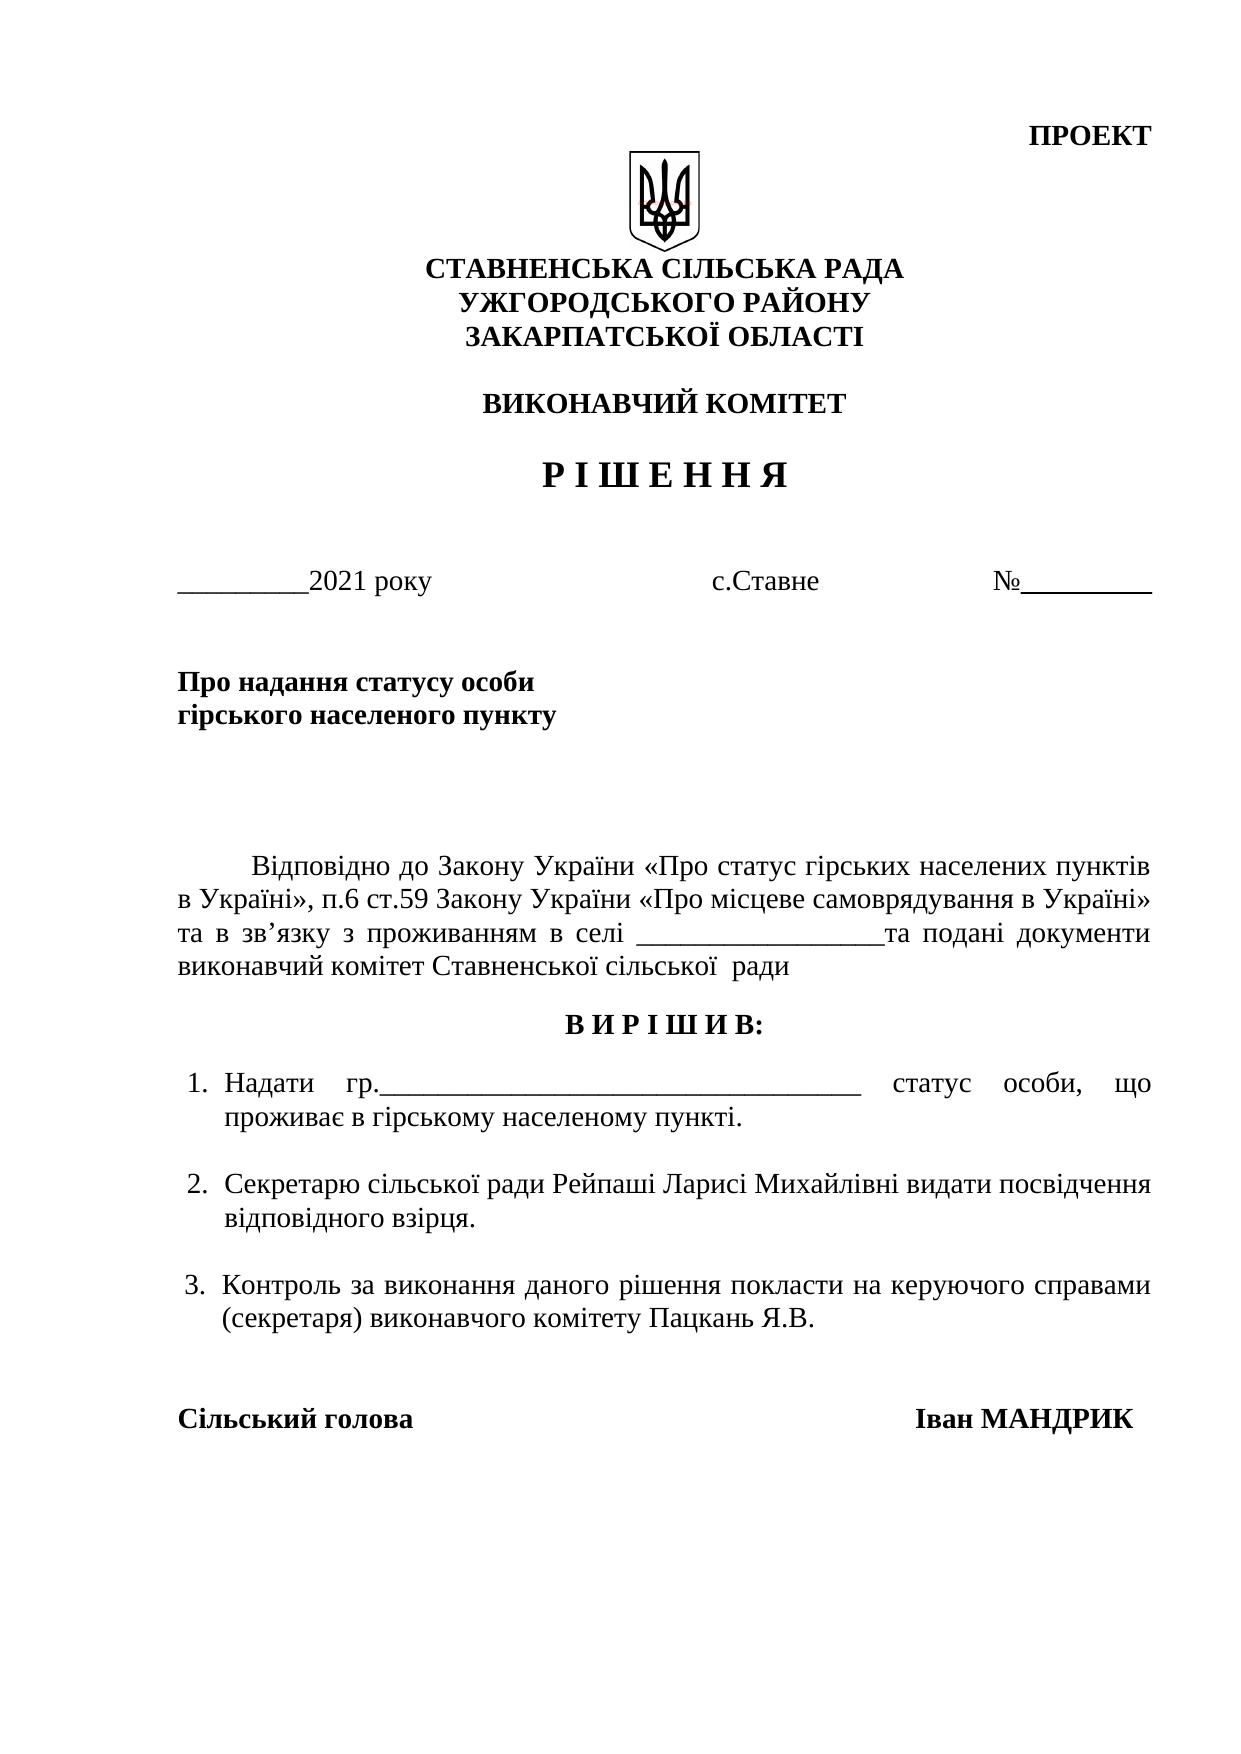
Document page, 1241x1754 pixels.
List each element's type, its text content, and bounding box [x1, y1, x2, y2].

text Відповідно до Закону України «Про статус гірських населених пунктів в Україні», п.6 ст.59 Закону України «Про місцеве самоврядування в Україні» та в зв’язку з проживанням в селі _________________та подані документи виконавчий комітет Ставненської сільської ради [177, 848, 1152, 982]
list Р І Ш Е Н Н Я [177, 453, 1152, 496]
text Про надання статусу особи [177, 664, 1152, 697]
text Сільський голова Іван МАНДРИК [177, 1401, 1152, 1434]
table_header _________2021 року [166, 563, 591, 597]
picture [629, 151, 700, 252]
table_header с.Ставне [591, 563, 831, 597]
list Надати гр._________________________________ статус особи, що проживає в гірському населеному пункті. [187, 1066, 1152, 1133]
text В И Р І Ш И В: [177, 1007, 1152, 1041]
list Секретарю сільської ради Рейпаші Ларисі Михайлівні видати посвідчення відповідного взірця. [187, 1166, 1152, 1233]
list Контроль за виконання даного рішення покласти на керуючого справами (секретаря) виконавчого комітету Пацкань Я.В. [184, 1267, 1152, 1334]
list ПРОЕКТ [177, 118, 1152, 152]
list СТАВНЕНСЬКА СІЛЬСЬКА РАДА [177, 252, 1152, 285]
list УЖГОРОДСЬКОГО РАЙОНУ [177, 285, 1152, 319]
table_header №_________ [831, 563, 1163, 597]
list ВИКОНАВЧИЙ КОМІТЕТ [177, 386, 1152, 419]
text гірського населеного пункту [177, 697, 1152, 731]
list ЗАКАРПАТСЬКОЇ ОБЛАСТІ [177, 319, 1152, 352]
